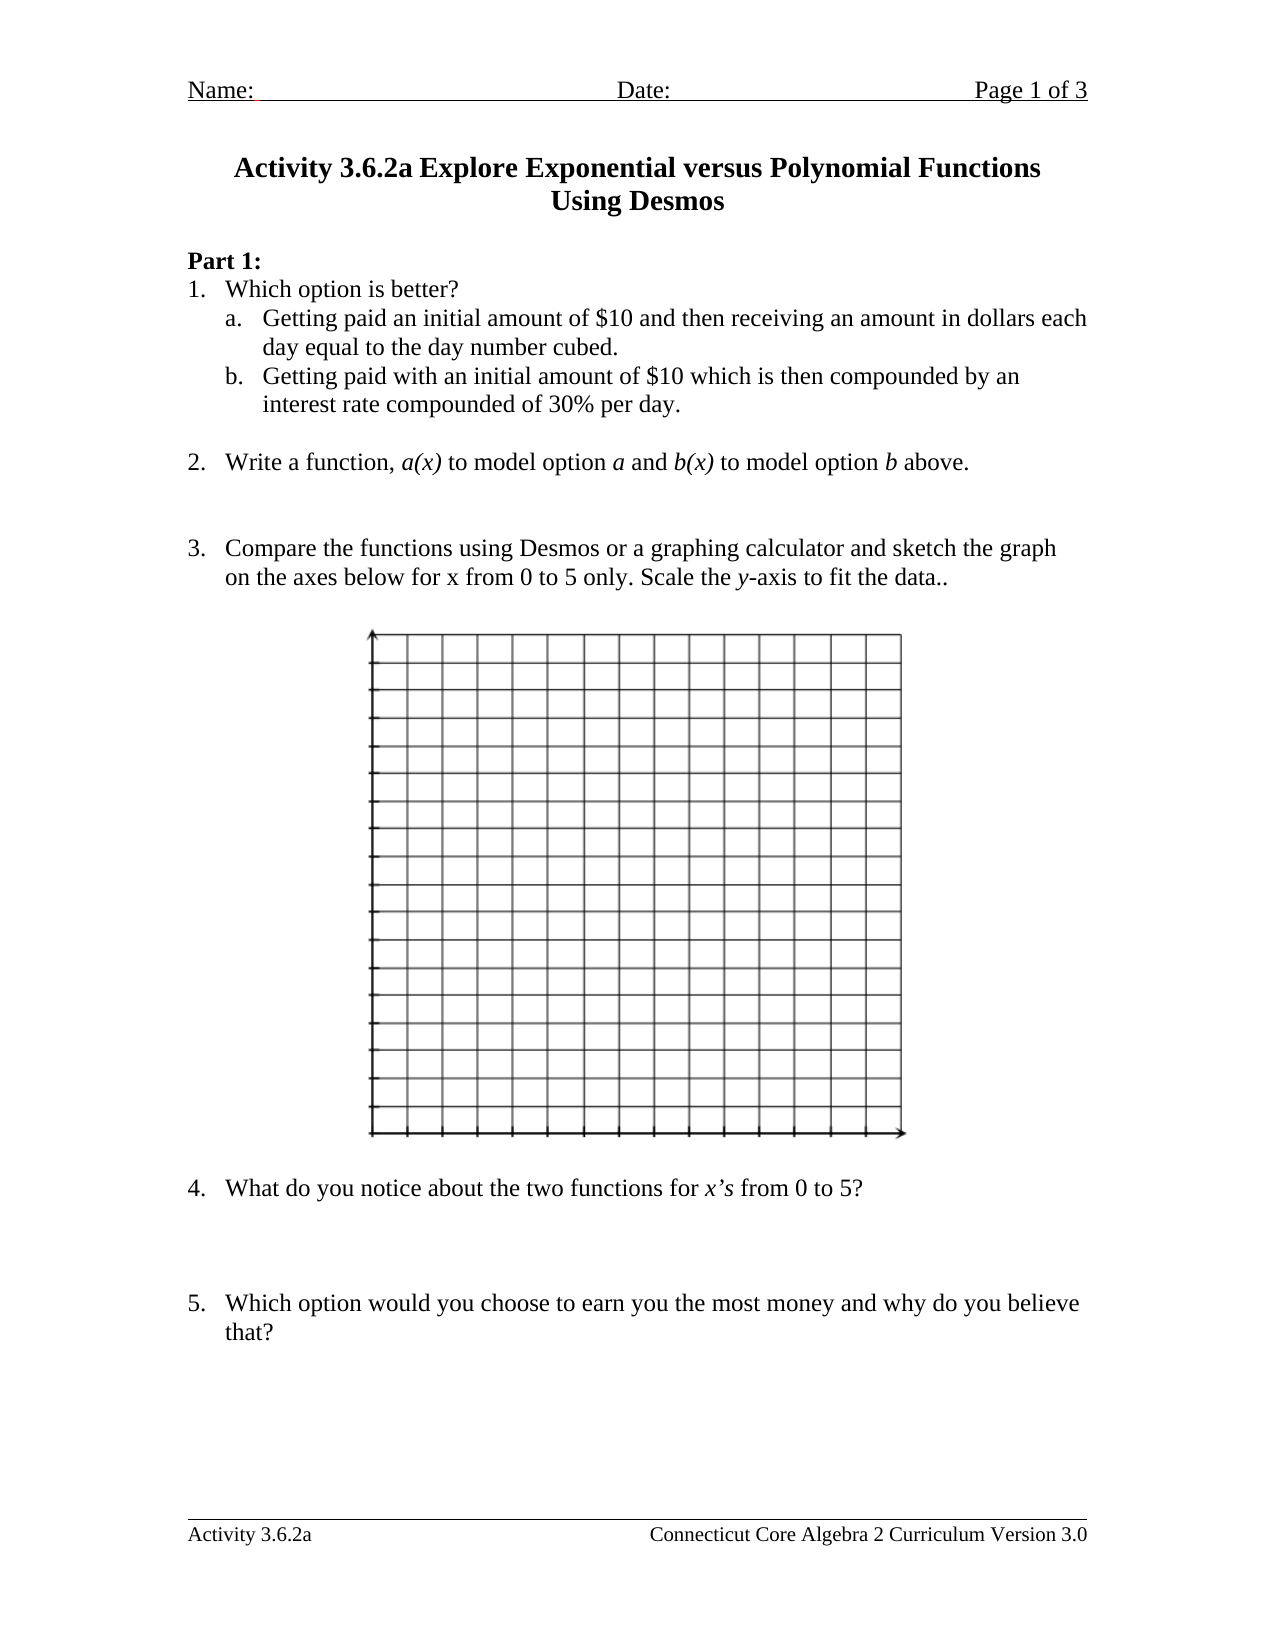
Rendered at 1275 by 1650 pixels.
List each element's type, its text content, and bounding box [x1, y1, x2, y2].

text 5. Which option would you choose to earn you the most money and why do you believe that? [187, 1288, 1087, 1346]
list Getting paid an initial amount of $10 and then receiving an amount in dollars each day equal to the day number cubed. [225, 303, 1087, 361]
text Activity 3.6.2a Explore Exponential versus Polynomial Functions [187, 150, 1087, 183]
text 2. Write a function, a(x) to model option a and b(x) to model option b above. [187, 447, 1087, 476]
text Part 1: [187, 246, 1087, 274]
text 4. What do you notice about the two functions for x’s from 0 to 5? [187, 1173, 1087, 1202]
list Getting paid with an initial amount of $10 which is then compounded by an interest rate compounded of 30% per day. [225, 361, 1087, 418]
text 1. Which option is better? [187, 274, 1087, 303]
text 3. Compare the functions using Desmos or a graphing calculator and sketch the graph on the axes below for x from 0 to 5 only. Scale the y-axis to fit the data.. [187, 533, 1087, 591]
text Using Desmos [187, 183, 1087, 217]
